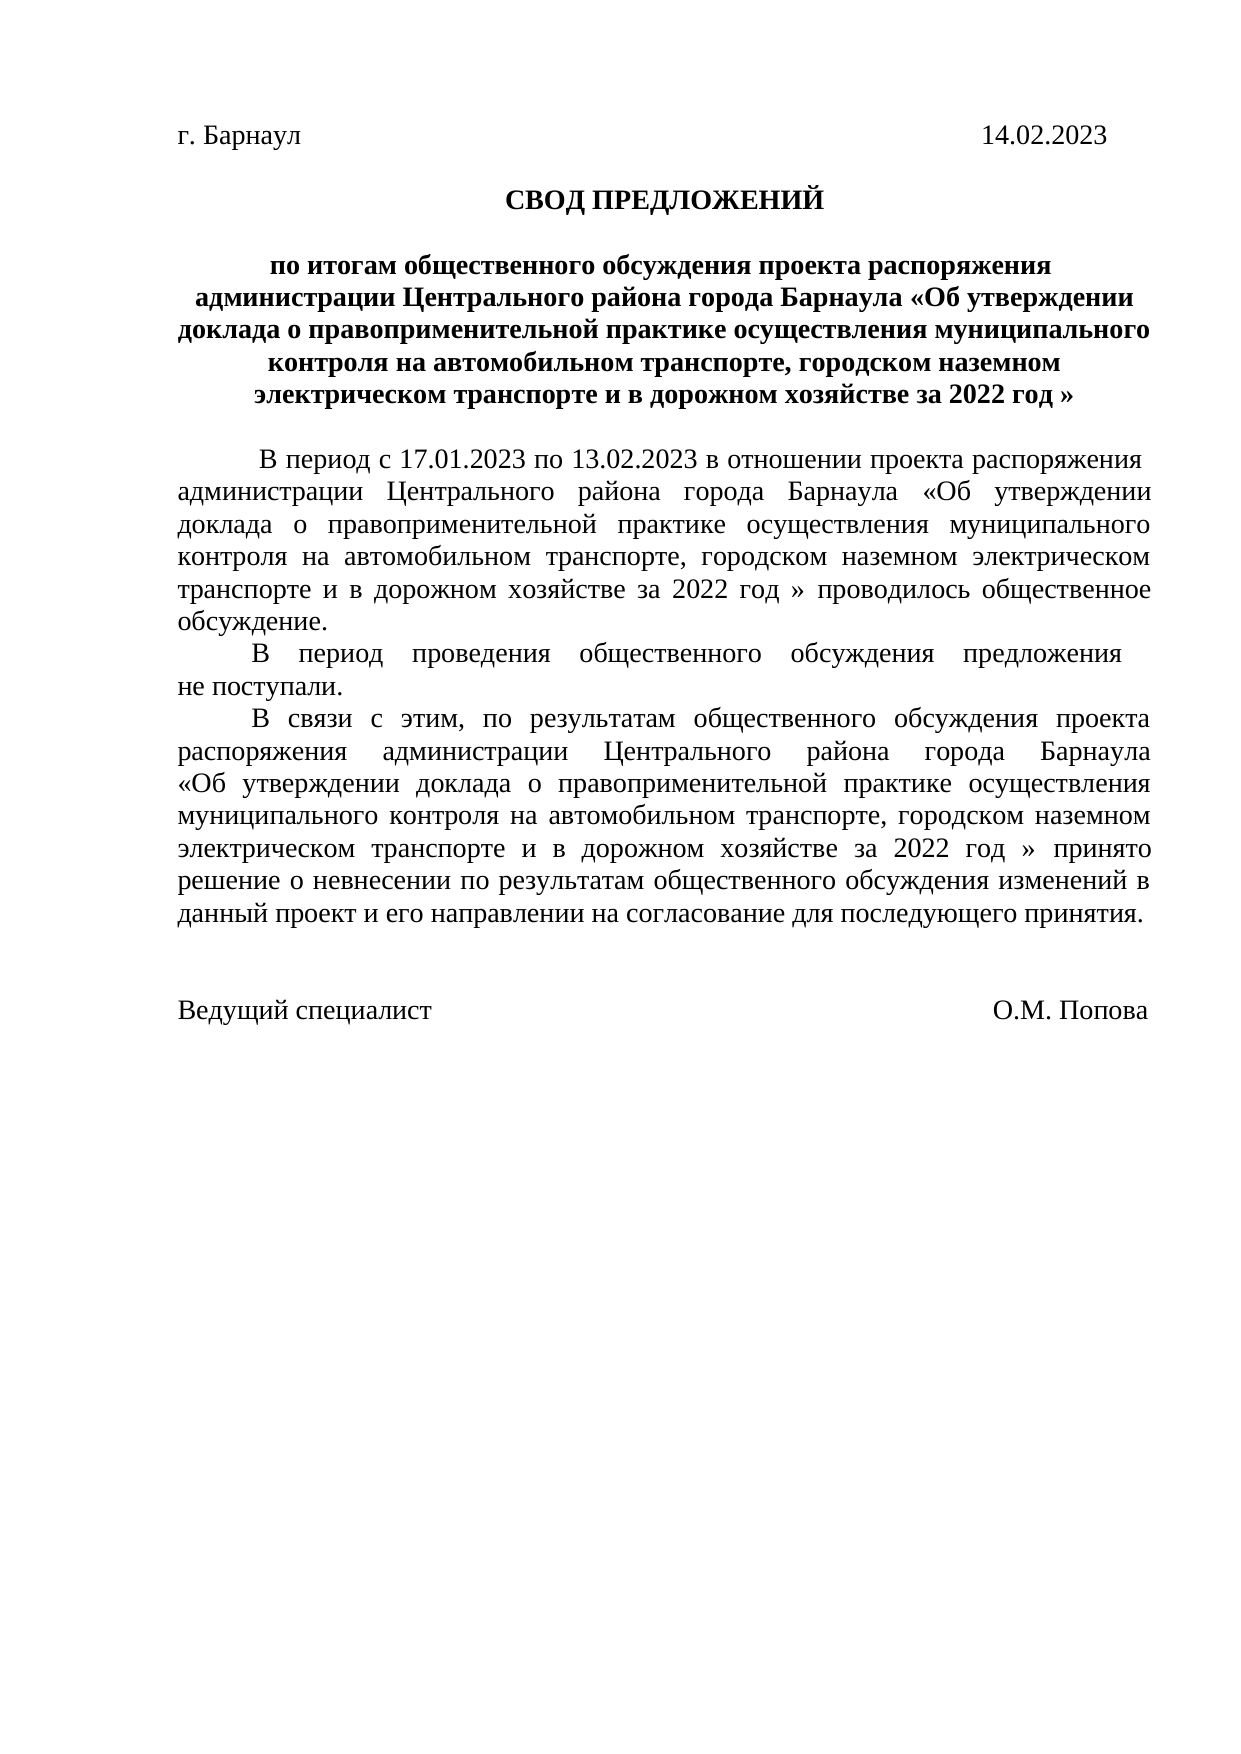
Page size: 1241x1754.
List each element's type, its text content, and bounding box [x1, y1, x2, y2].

text по итогам общественного обсуждения проекта распоряжения администрации Центрального района города Барнаула «Об утверждении доклада о правоприменительной практике осуществления муниципального контроля на автомобильном транспорте, городском наземном электрическом транспорте и в дорожном хозяйстве за 2022 год » [177, 248, 1152, 410]
text В период проведения общественного обсуждения предложения не поступали. [177, 636, 1152, 701]
text Ведущий специалист О.М. Попова [177, 993, 1152, 1025]
text В период с 17.01.2023 по 13.02.2023 в отношении проекта распоряжения администрации Центрального района города Барнаула «Об утверждении доклада о правоприменительной практике осуществления муниципального контроля на автомобильном транспорте, городском наземном электрическом транспорте и в дорожном хозяйстве за 2022 год » проводилось общественное обсуждение. [177, 442, 1152, 636]
text В связи с этим, по результатам общественного обсуждения проекта распоряжения администрации Центрального района города Барнаула «Об утверждении доклада о правоприменительной практике осуществления муниципального контроля на автомобильном транспорте, городском наземном электрическом транспорте и в дорожном хозяйстве за 2022 год » принято решение о невнесении по результатам общественного обсуждения изменений в данный проект и его направлении на согласование для последующего принятия. [177, 701, 1152, 928]
text г. Барнаул 14.02.2023 [177, 118, 1152, 151]
text СВОД ПРЕДЛОЖЕНИЙ [177, 183, 1152, 215]
